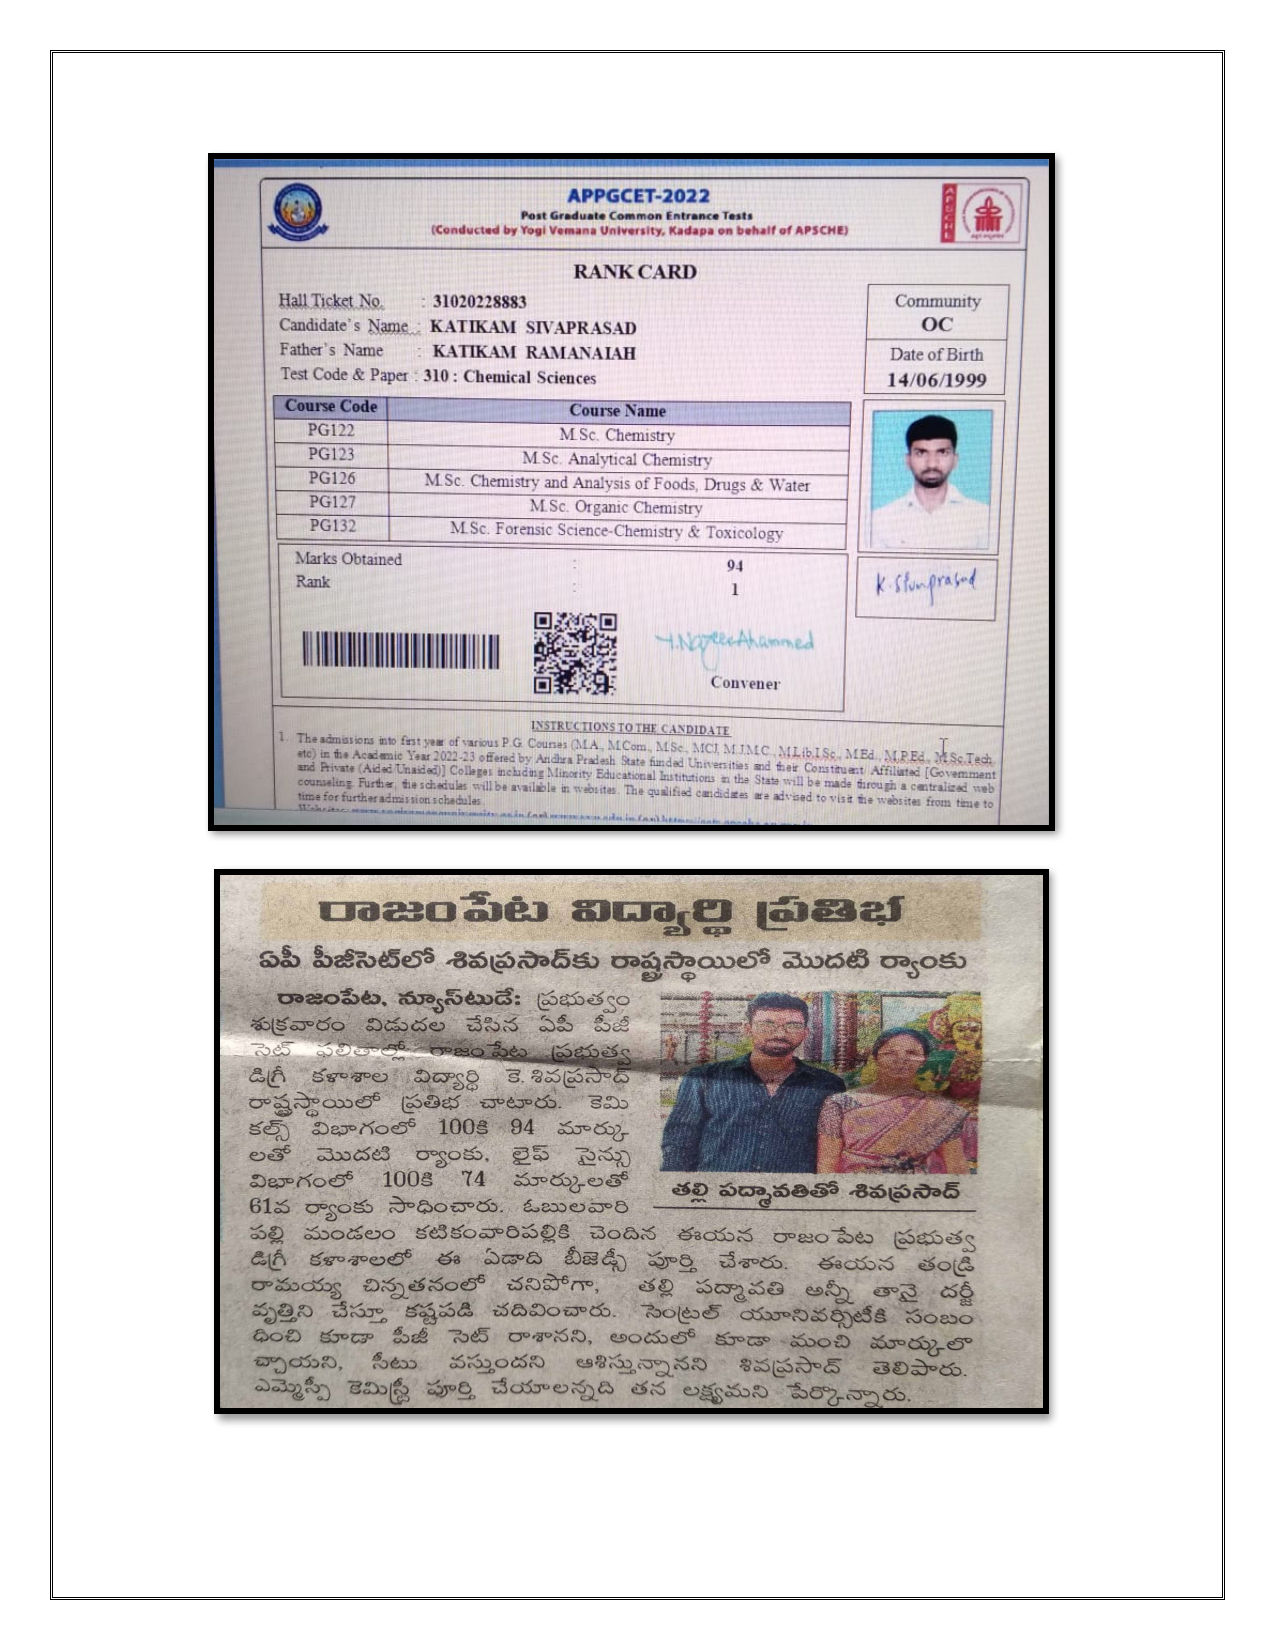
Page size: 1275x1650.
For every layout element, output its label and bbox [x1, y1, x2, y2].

picture [214, 159, 1049, 825]
picture [220, 875, 1043, 1408]
